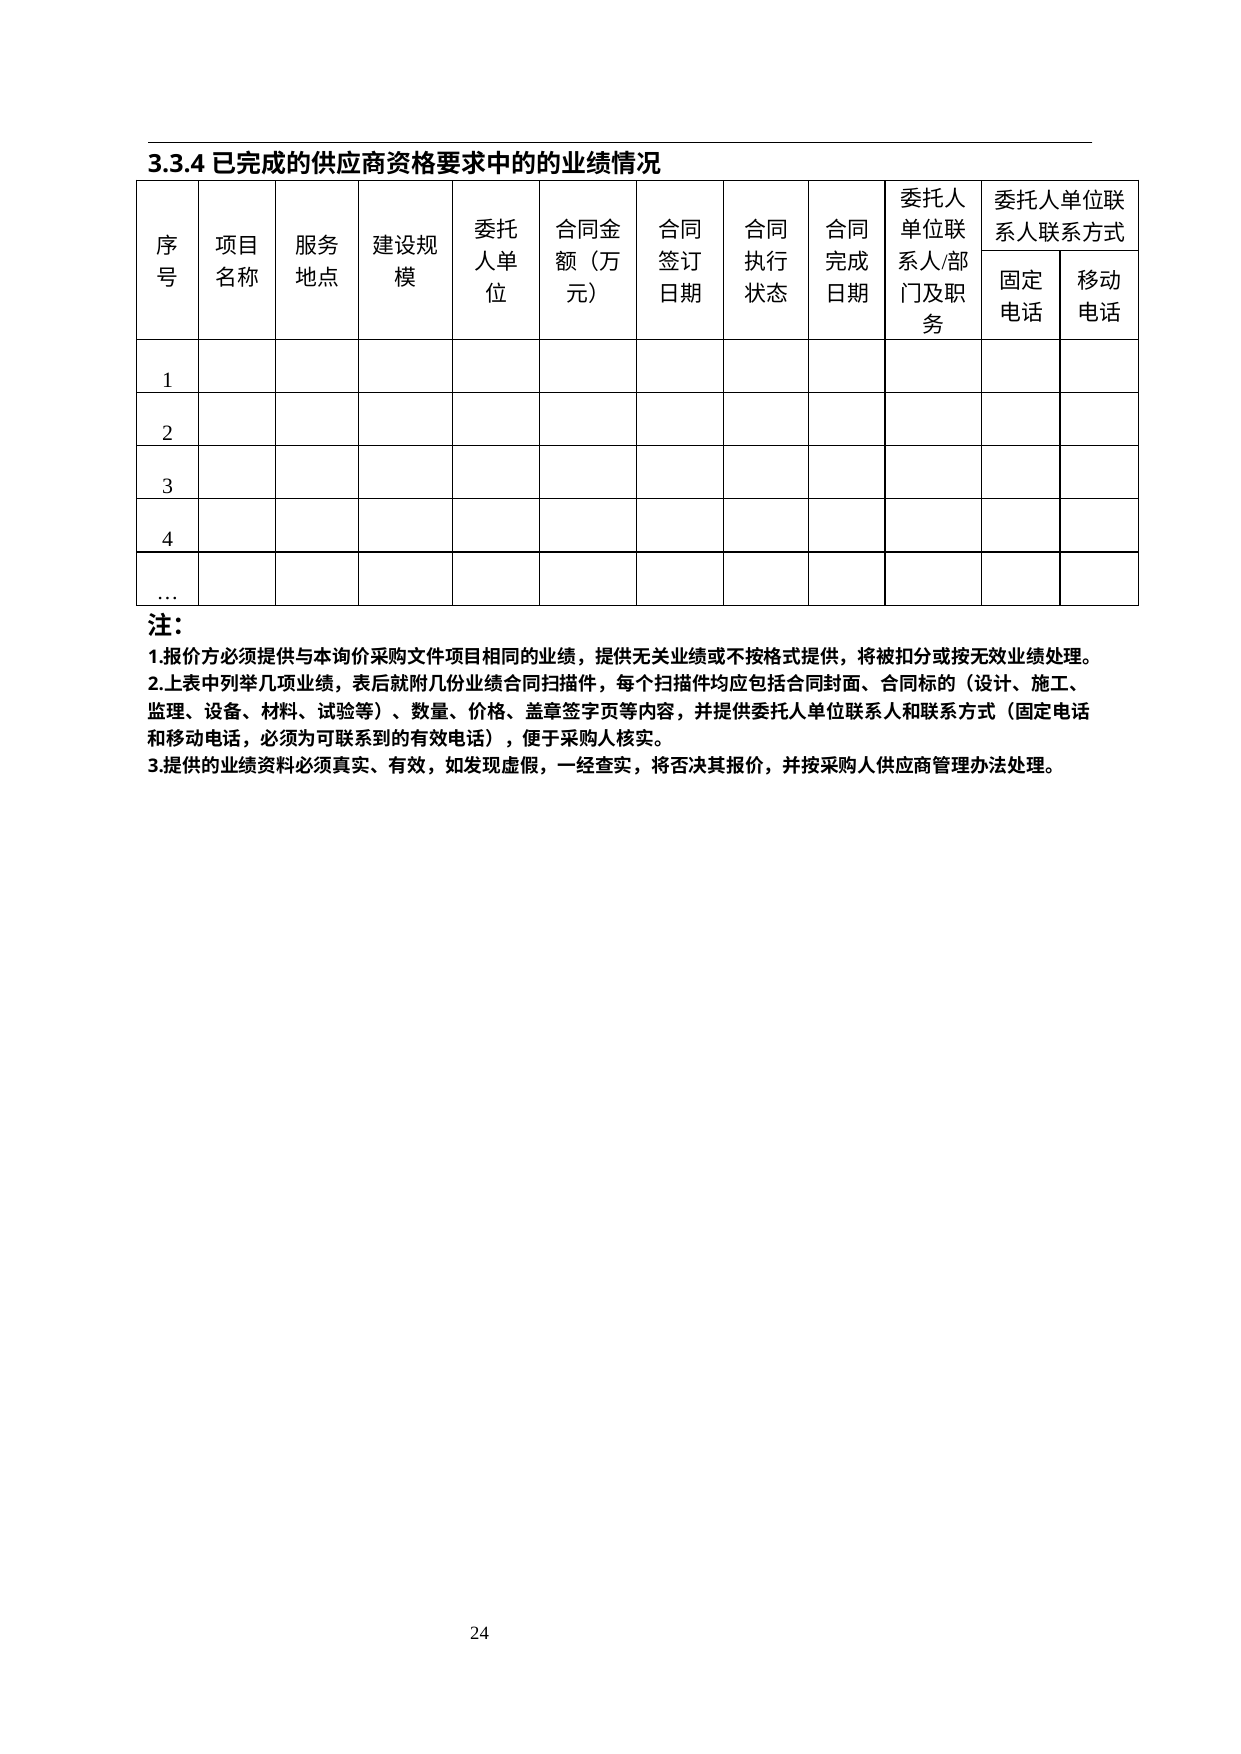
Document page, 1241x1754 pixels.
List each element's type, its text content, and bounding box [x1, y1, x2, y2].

table_cell 4 [137, 499, 198, 551]
table_cell [199, 499, 275, 551]
table_cell [982, 340, 1059, 392]
table_cell [724, 340, 808, 392]
table_cell [540, 553, 636, 604]
table_cell [1061, 340, 1138, 392]
table_cell [540, 393, 636, 445]
table_cell 3 [137, 446, 198, 498]
text 3.提供的业绩资料必须真实、有效，如发现虚假，一经查实，将否决其报价，并按采购人供应商管理办法处理。 [148, 751, 1092, 778]
table_cell [199, 446, 275, 498]
table_cell [886, 446, 981, 498]
table_cell [1061, 499, 1138, 551]
table_header 合同完成日期 [809, 181, 884, 339]
table_cell [540, 340, 636, 392]
table_header 服务地点 [276, 181, 358, 339]
table_cell [637, 340, 723, 392]
table_cell [453, 340, 539, 392]
table_cell [982, 499, 1059, 551]
table_cell 1 [137, 340, 198, 392]
table_cell [637, 446, 723, 498]
table_cell [1061, 446, 1138, 498]
text 2.上表中列举几项业绩，表后就附几份业绩合同扫描件，每个扫描件均应包括合同封面、合同标的（设计、施工、监理、设备、材料、试验等）、数量、价格、盖章签字页等内容，并提供委托人单位联系人和联系方式（固定电话和移动电话，必须为可联系到的有效电话），便于采购人核实。 [148, 669, 1092, 751]
table_cell [276, 446, 358, 498]
table_header 序号 [137, 181, 198, 339]
table_cell 固定电话 [982, 251, 1059, 339]
table_header 合同执行状态 [724, 181, 808, 339]
table_cell [809, 446, 884, 498]
table_cell [199, 553, 275, 604]
table_cell [1061, 393, 1138, 445]
table_cell [982, 393, 1059, 445]
table_cell [276, 393, 358, 445]
table_cell [637, 553, 723, 604]
table_cell [199, 340, 275, 392]
table_cell 2 [137, 393, 198, 445]
table_cell [453, 446, 539, 498]
table_header 建设规模 [359, 181, 452, 339]
table_cell [724, 499, 808, 551]
table_cell [359, 499, 452, 551]
table_cell [809, 340, 884, 392]
table_header 合同签订日期 [637, 181, 723, 339]
table_cell [276, 553, 358, 604]
table_cell … [137, 553, 198, 604]
table_header 委托人单位联系人联系方式 [982, 181, 1138, 250]
table_header 合同金额（万元） [540, 181, 636, 339]
table_cell [276, 499, 358, 551]
table_cell [724, 446, 808, 498]
table_cell [540, 499, 636, 551]
table_cell [886, 393, 981, 445]
table_cell [540, 446, 636, 498]
table_cell [359, 553, 452, 604]
table_cell [453, 553, 539, 604]
table_cell [724, 553, 808, 604]
table_cell [453, 393, 539, 445]
table_cell [982, 553, 1059, 604]
table_header 委托人单位 [453, 181, 539, 339]
table_header 项目名称 [199, 181, 275, 339]
table_cell [886, 340, 981, 392]
table_cell [724, 393, 808, 445]
table_cell [1061, 553, 1138, 604]
table_cell [809, 499, 884, 551]
table_cell [359, 446, 452, 498]
table_cell [453, 499, 539, 551]
table_cell [809, 393, 884, 445]
table_cell [886, 553, 981, 604]
table_cell [809, 553, 884, 604]
table_cell 移动电话 [1061, 251, 1138, 339]
table_cell [359, 340, 452, 392]
table_cell [359, 393, 452, 445]
text 注： [148, 606, 1092, 642]
text 3.3.4 已完成的供应商资格要求中的的业绩情况 [148, 143, 1092, 179]
table_cell [637, 499, 723, 551]
table_cell [199, 393, 275, 445]
table_cell [982, 446, 1059, 498]
text 1.报价方必须提供与本询价采购文件项目相同的业绩，提供无关业绩或不按格式提供，将被扣分或按无效业绩处理。 [148, 642, 1092, 669]
table_cell [886, 499, 981, 551]
table_cell [637, 393, 723, 445]
table_header 委托人单位联系人/部门及职务 [886, 181, 981, 339]
table_cell [276, 340, 358, 392]
